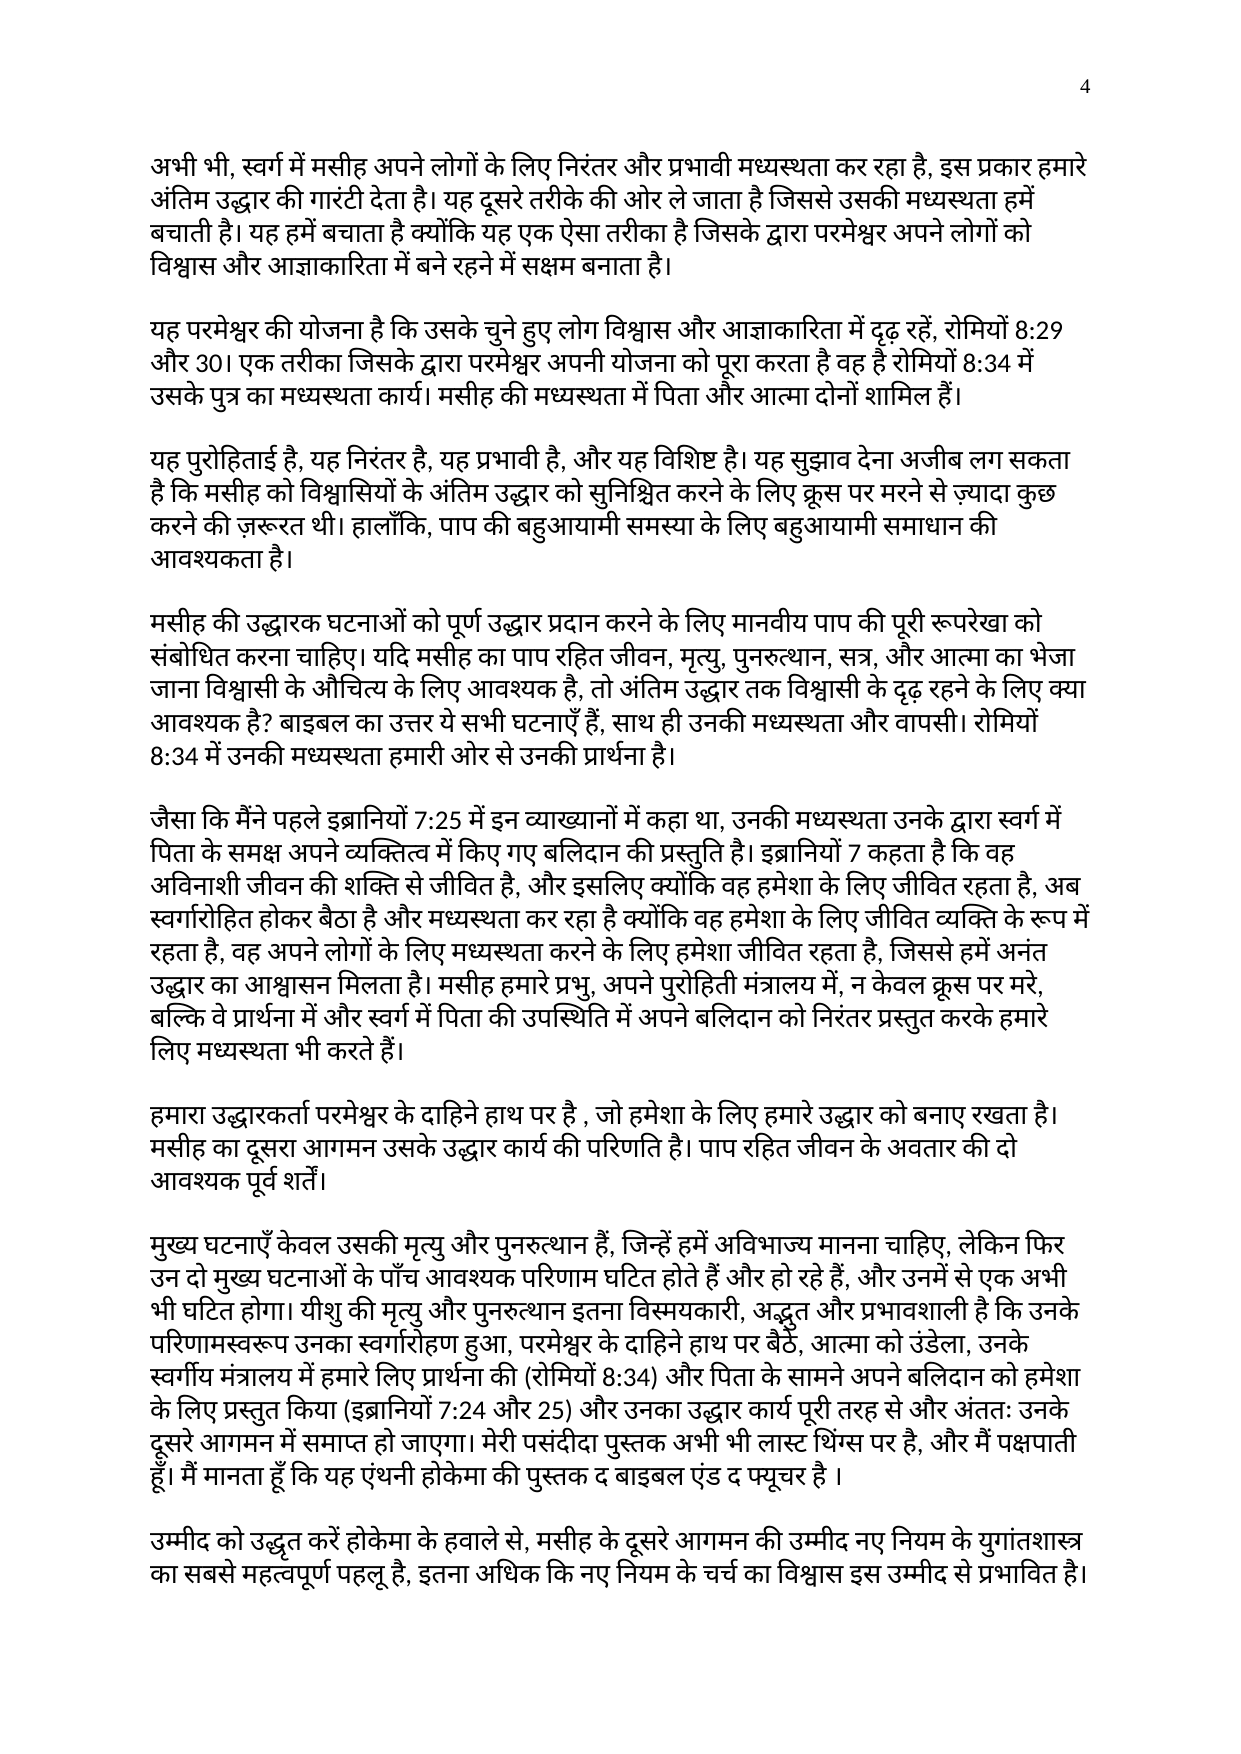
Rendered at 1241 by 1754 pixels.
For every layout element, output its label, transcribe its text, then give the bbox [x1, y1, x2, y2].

text जैसा कि मैंने पहले इब्रानियों 7:25 में इन व्याख्यानों में कहा था, उनकी मध्यस्थता उनके द्वारा स्वर्ग में पिता के समक्ष अपने व्यक्तित्व में किए गए बलिदान की प्रस्तुति है। इब्रानियों 7 कहता है कि वह अविनाशी जीवन की शक्ति से जीवित है, और इसलिए क्योंकि वह हमेशा के लिए जीवित रहता है, अब स्वर्गारोहित होकर बैठा है और मध्यस्थता कर रहा है क्योंकि वह हमेशा के लिए जीवित व्यक्ति के रूप में रहता है, वह अपने लोगों के लिए मध्यस्थता करने के लिए हमेशा जीवित रहता है, जिससे हमें अनंत उद्धार का आश्वासन मिलता है। मसीह हमारे प्रभु, अपने पुरोहिती मंत्रालय में, न केवल क्रूस पर मरे, बल्कि वे प्रार्थना में और स्वर्ग में पिता की उपस्थिति में अपने बलिदान को निरंतर प्रस्तुत करके हमारे लिए मध्यस्थता भी करते हैं। [150, 803, 1090, 1067]
text मुख्य घटनाएँ केवल उसकी मृत्यु और पुनरुत्थान हैं, जिन्हें हमें अविभाज्य मानना चाहिए, लेकिन फिर उन दो मुख्य घटनाओं के पाँच आवश्यक परिणाम घटित होते हैं और हो रहे हैं, और उनमें से एक अभी भी घटित होगा। यीशु की मृत्यु और पुनरुत्थान इतना विस्मयकारी, अद्भुत और प्रभावशाली है कि उनके परिणामस्वरूप उनका स्वर्गारोहण हुआ, परमेश्वर के दाहिने हाथ पर बैठे, आत्मा को उंडेला, उनके स्वर्गीय मंत्रालय में हमारे लिए प्रार्थना की (रोमियों 8:34) और पिता के सामने अपने बलिदान को हमेशा के लिए प्रस्तुत किया (इब्रानियों 7:24 और 25) और उनका उद्धार कार्य पूरी तरह से और अंततः उनके दूसरे आगमन में समाप्त हो जाएगा। मेरी पसंदीदा पुस्तक अभी भी लास्ट थिंग्स पर है, और मैं पक्षपाती हूँ। मैं मानता हूँ कि यह एंथनी होकेमा की पुस्तक द बाइबल एंड द फ्यूचर है । [150, 1228, 1090, 1493]
text यह पुरोहिताई है, यह निरंतर है, यह प्रभावी है, और यह विशिष्ट है। यह सुझाव देना अजीब लग सकता है कि मसीह को विश्वासियों के अंतिम उद्धार को सुनिश्चित करने के लिए क्रूस पर मरने से ज़्यादा कुछ करने की ज़रूरत थी। हालाँकि, पाप की बहुआयामी समस्या के लिए बहुआयामी समाधान की आवश्यकता है। [150, 443, 1090, 576]
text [150, 1524, 1090, 1590]
text यह परमेश्वर की योजना है कि उसके चुने हुए लोग विश्वास और आज्ञाकारिता में दृढ़ रहें, रोमियों 8:29 और 30। एक तरीका जिसके द्वारा परमेश्वर अपनी योजना को पूरा करता है वह है रोमियों 8:34 में उसके पुत्र का मध्यस्थता कार्य। मसीह की मध्यस्थता में पिता और आत्मा दोनों शामिल हैं। [150, 313, 1090, 412]
text हमारा उद्धारकर्ता परमेश्वर के दाहिने हाथ पर है , जो हमेशा के लिए हमारे उद्धार को बनाए रखता है। मसीह का दूसरा आगमन उसके उद्धार कार्य की परिणति है। पाप रहित जीवन के अवतार की दो आवश्यक पूर्व शर्तें। [150, 1098, 1090, 1197]
text मसीह की उद्धारक घटनाओं को पूर्ण उद्धार प्रदान करने के लिए मानवीय पाप की पूरी रूपरेखा को संबोधित करना चाहिए। यदि मसीह का पाप रहित जीवन, मृत्यु, पुनरुत्थान, सत्र, और आत्मा का भेजा जाना विश्वासी के औचित्य के लिए आवश्यक है, तो अंतिम उद्धार तक विश्वासी के दृढ़ रहने के लिए क्या आवश्यक है? बाइबल का उत्तर ये सभी घटनाएँ हैं, साथ ही उनकी मध्यस्थता और वापसी। रोमियों 8:34 में उनकी मध्यस्थता हमारी ओर से उनकी प्रार्थना है। [150, 607, 1090, 772]
text अभी भी, स्वर्ग में मसीह अपने लोगों के लिए निरंतर और प्रभावी मध्यस्थता कर रहा है, इस प्रकार हमारे अंतिम उद्धार की गारंटी देता है। यह दूसरे तरीके की ओर ले जाता है जिससे उसकी मध्यस्थता हमें बचाती है। यह हमें बचाता है क्योंकि यह एक ऐसा तरीका है जिसके द्वारा परमेश्वर अपने लोगों को विश्वास और आज्ञाकारिता में बने रहने में सक्षम बनाता है। [150, 150, 1090, 282]
